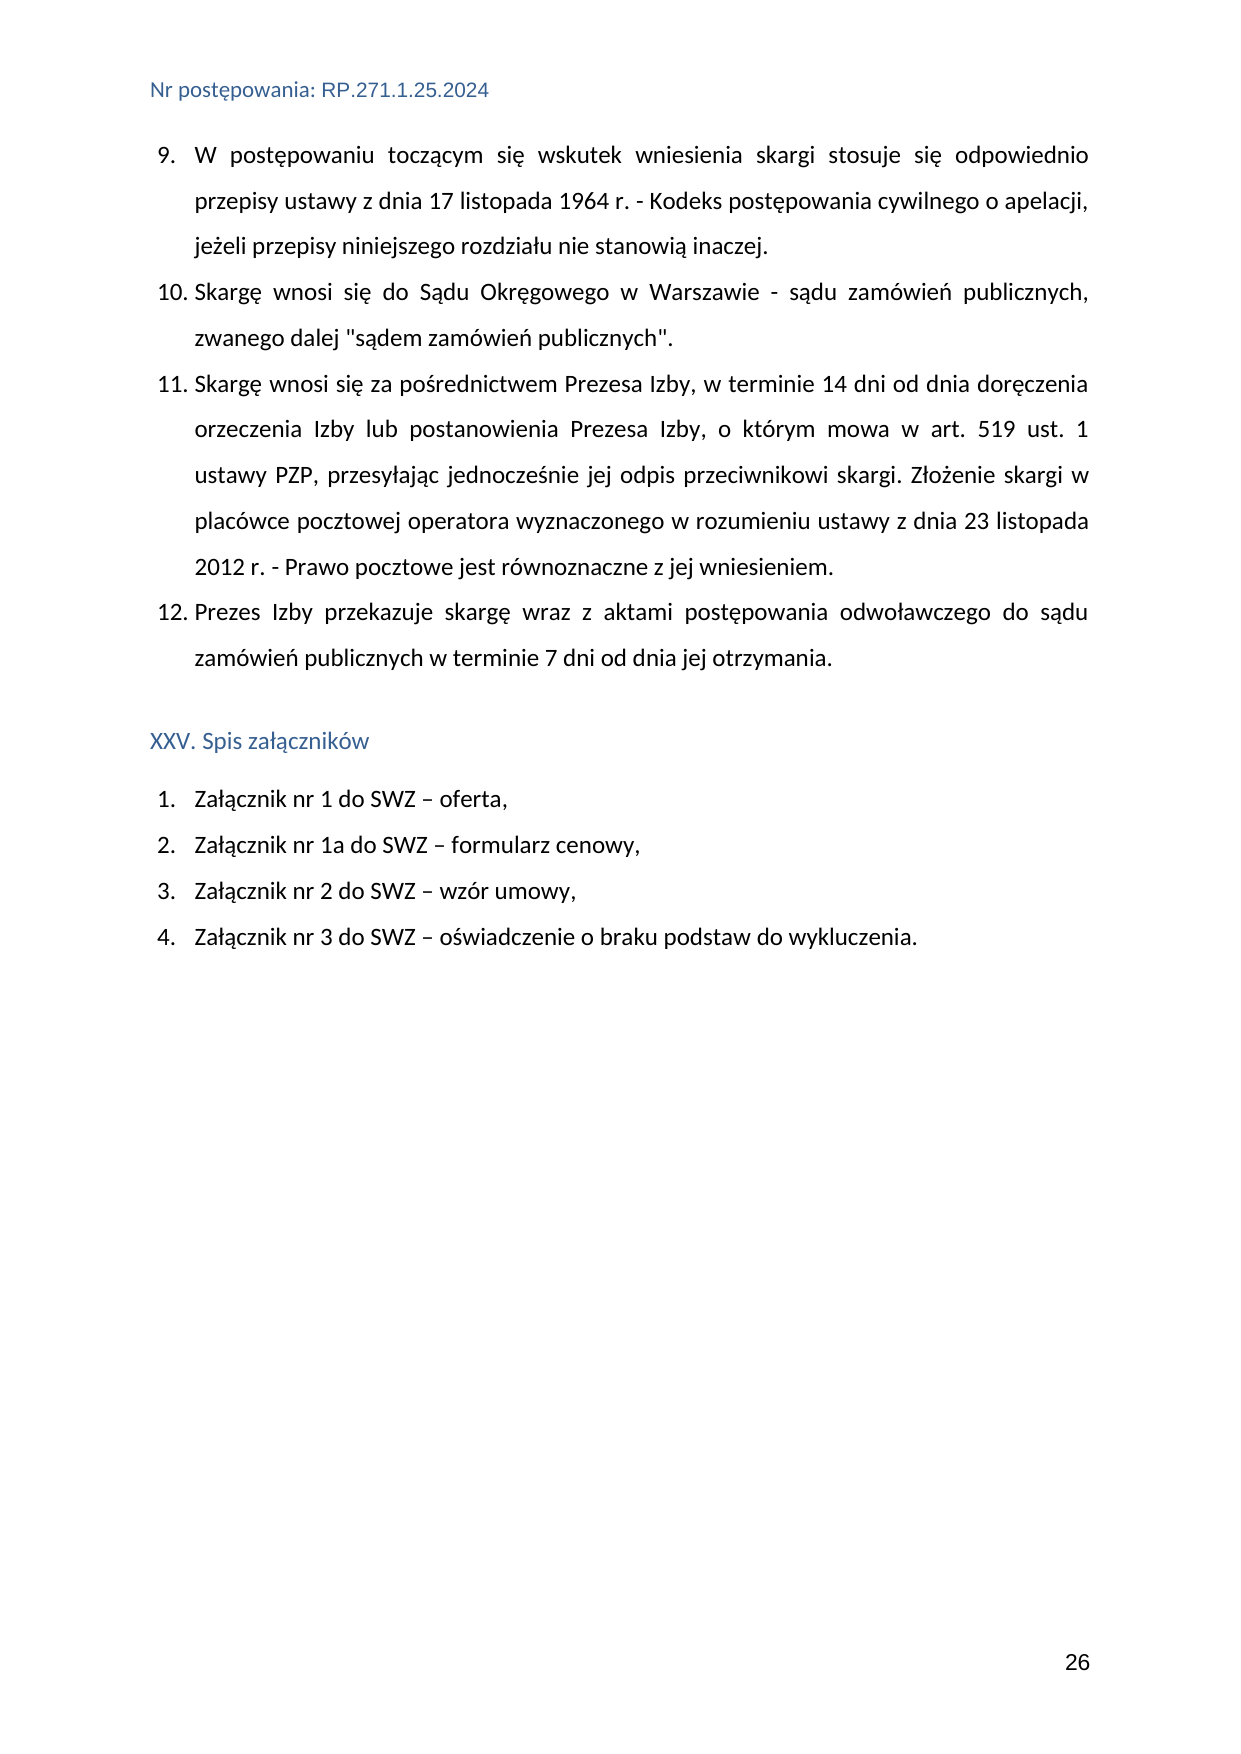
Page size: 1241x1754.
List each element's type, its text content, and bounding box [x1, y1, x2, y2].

list Skargę wnosi się do Sądu Okręgowego w Warszawie - sądu zamówień publicznych, zwanego dalej "sądem zamówień publicznych". [157, 276, 1090, 352]
list Załącznik nr 2 do SWZ – wzór umowy, [157, 875, 1090, 906]
list W postępowaniu toczącym się wskutek wniesienia skargi stosuje się odpowiednio przepisy ustawy z dnia 17 listopada 1964 r. - Kodeks postępowania cywilnego o apelacji, jeżeli przepisy niniejszego rozdziału nie stanowią inaczej. [157, 139, 1090, 261]
list Prezes Izby przekazuje skargę wraz z aktami postępowania odwoławczego do sądu zamówień publicznych w terminie 7 dni od dnia jej otrzymania. [157, 596, 1090, 673]
list Załącznik nr 3 do SWZ – oświadczenie o braku podstaw do wykluczenia. [157, 921, 1090, 951]
list Załącznik nr 1a do SWZ – formularz cenowy, [157, 829, 1090, 860]
subtitle XXV. Spis załączników [150, 725, 1090, 756]
list Załącznik nr 1 do SWZ – oferta, [157, 783, 1090, 814]
list Skargę wnosi się za pośrednictwem Prezesa Izby, w terminie 14 dni od dnia doręczenia orzeczenia Izby lub postanowienia Prezesa Izby, o którym mowa w art. 519 ust. 1 ustawy PZP, przesyłając jednocześnie jej odpis przeciwnikowi skargi. Złożenie skargi w placówce pocztowej operatora wyznaczonego w rozumieniu ustawy z dnia 23 listopada 2012 r. - Prawo pocztowe jest równoznaczne z jej wniesieniem. [157, 368, 1090, 581]
